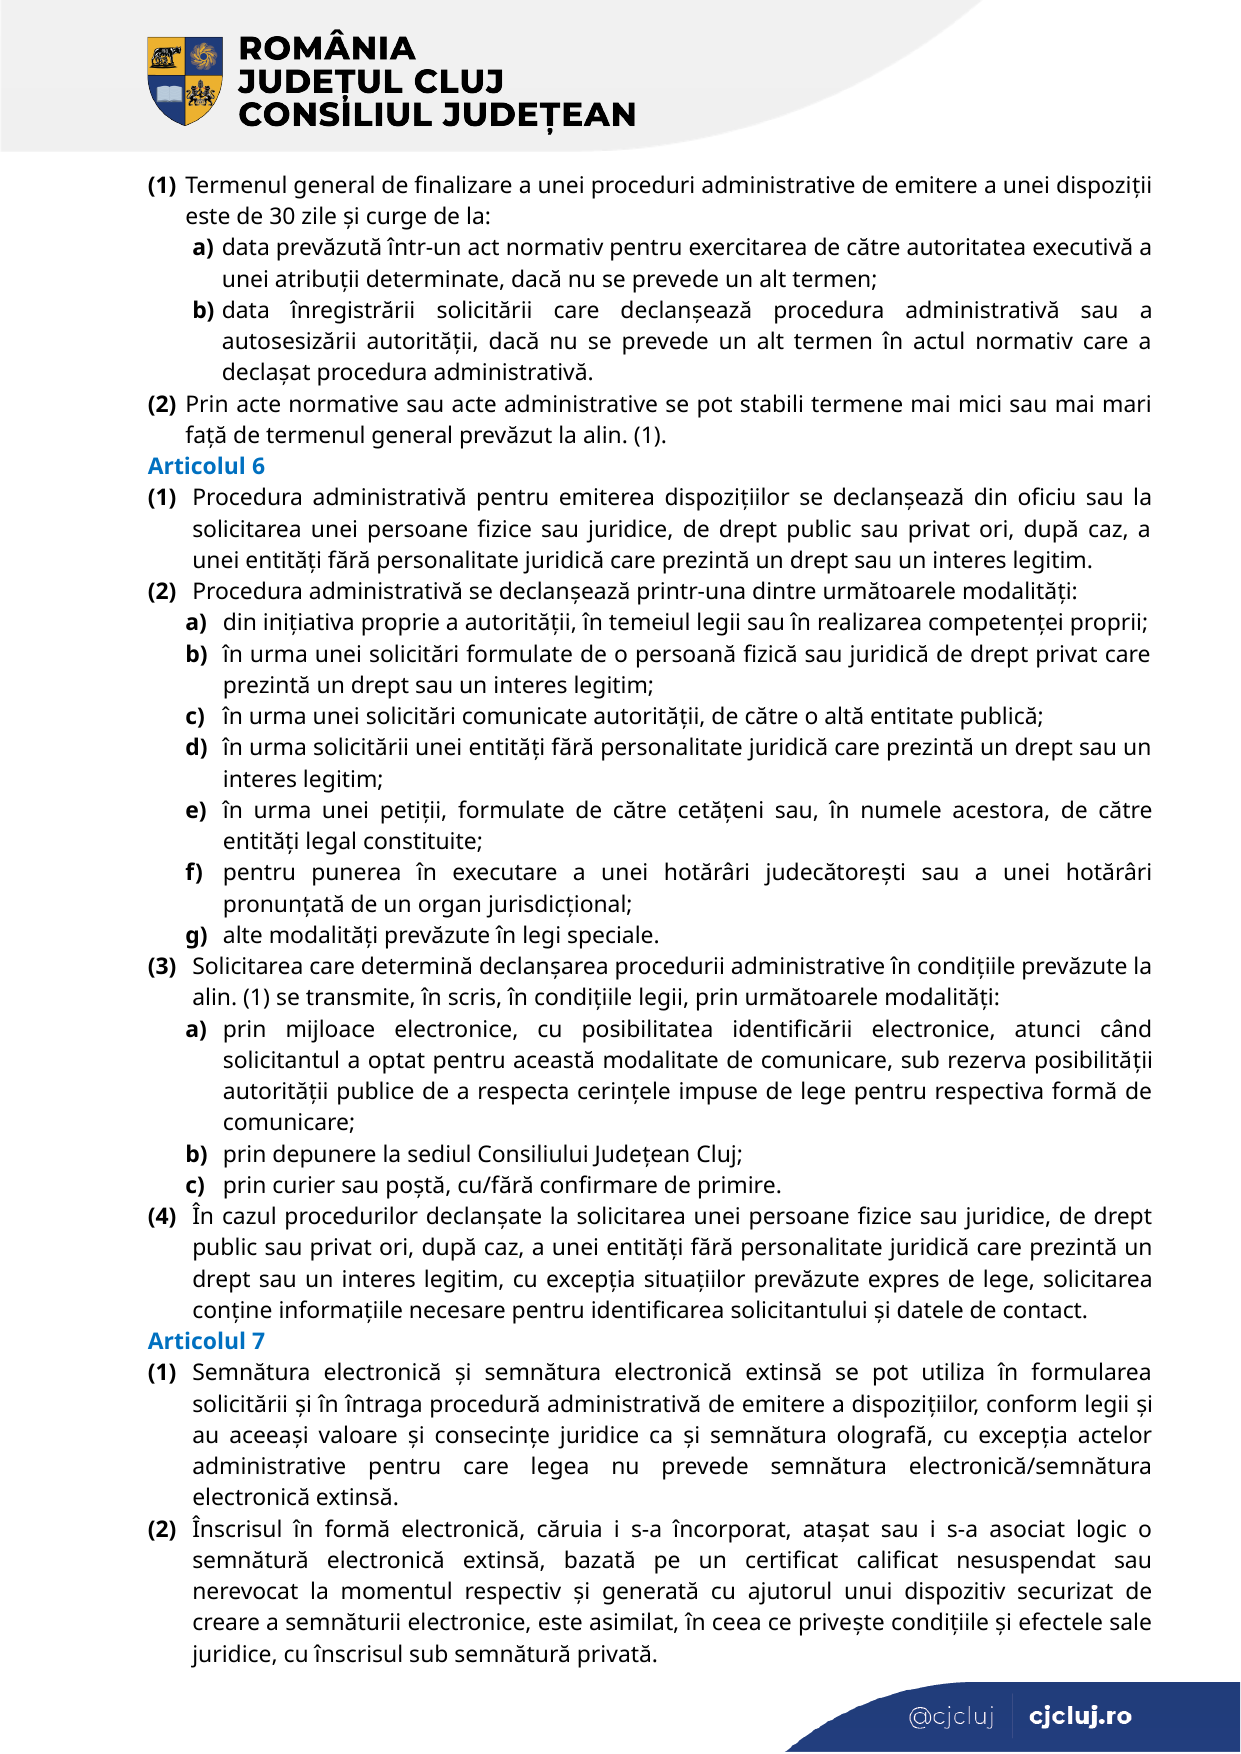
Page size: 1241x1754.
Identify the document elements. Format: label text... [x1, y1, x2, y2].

list Termenul general de finalizare a unei proceduri administrative de emitere a unei dispoziții este de 30 zile și curge de la: [148, 169, 1153, 231]
list Înscrisul în formă electronică, căruia i s-a încorporat, atașat sau i s-a asociat logic o semnătură electronică extinsă, bazată pe un certificat calificat nesuspendat sau nerevocat la momentul respectiv și generată cu ajutorul unui dispozitiv securizat de creare a semnăturii electronice, este asimilat, în ceea ce privește condițiile şi efectele sale juridice, cu înscrisul sub semnătură privată. [148, 1512, 1153, 1669]
picture [147, 29, 635, 135]
list data înregistrării solicitării care declanșează procedura administrativă sau a autosesizării autorității, dacă nu se prevede un alt termen în actul normativ care a declașat procedura administrativă. [192, 294, 1153, 387]
list pentru punerea în executare a unei hotărâri judecătorești sau a unei hotărâri pronunțată de un organ jurisdicțional; [185, 856, 1153, 919]
list alte modalități prevăzute în legi speciale. [185, 919, 1153, 950]
list Procedura administrativă pentru emiterea dispozițiilor se declanșează din oficiu sau la solicitarea unei persoane fizice sau juridice, de drept public sau privat ori, după caz, a unei entități fără personalitate juridică care prezintă un drept sau un interes legitim. [148, 481, 1153, 575]
list data prevăzută într-un act normativ pentru exercitarea de către autoritatea executivă a unei atribuții determinate, dacă nu se prevede un alt termen; [192, 231, 1153, 294]
list Semnătura electronică și semnătura electronică extinsă se pot utiliza în formularea solicitării și în întraga procedură administrativă de emitere a dispozițiilor, conform legii și au aceeași valoare și consecințe juridice ca și semnătura olografă, cu excepția actelor administrative pentru care legea nu prevede semnătura electronică/semnătura electronică extinsă. [148, 1356, 1153, 1512]
list în urma solicitării unei entități fără personalitate juridică care prezintă un drept sau un interes legitim; [185, 731, 1153, 794]
list Prin acte normative sau acte administrative se pot stabili termene mai mici sau mai mari față de termenul general prevăzut la alin. (1). [148, 387, 1153, 450]
list în urma unei solicitări formulate de o persoană fizică sau juridică de drept privat care prezintă un drept sau un interes legitim; [185, 637, 1153, 700]
list în urma unei solicitări comunicate autorității, de către o altă entitate publică; [185, 700, 1153, 731]
list Procedura administrativă se declanșează printr-una dintre următoarele modalități: [148, 575, 1153, 606]
picture [784, 1682, 1241, 1752]
list prin curier sau poștă, cu/fără confirmare de primire. [185, 1169, 1153, 1200]
text Articolul 7 [148, 1325, 1153, 1356]
list din inițiativa proprie a autorității, în temeiul legii sau în realizarea competenței proprii; [185, 606, 1153, 637]
list Solicitarea care determină declanșarea procedurii administrative în condițiile prevăzute la alin. (1) se transmite, în scris, în condițiile legii, prin următoarele modalități: [148, 950, 1153, 1012]
list În cazul procedurilor declanșate la solicitarea unei persoane fizice sau juridice, de drept public sau privat ori, după caz, a unei entități fără personalitate juridică care prezintă un drept sau un interes legitim, cu excepția situațiilor prevăzute expres de lege, solicitarea conține informațiile necesare pentru identificarea solicitantului și datele de contact. [148, 1200, 1153, 1325]
list prin depunere la sediul Consiliului Județean Cluj; [185, 1137, 1153, 1169]
list în urma unei petiții, formulate de către cetățeni sau, în numele acestora, de către entități legal constituite; [185, 794, 1153, 856]
list prin mijloace electronice, cu posibilitatea identificării electronice, atunci când solicitantul a optat pentru această modalitate de comunicare, sub rezerva posibilității autorității publice de a respecta cerințele impuse de lege pentru respectiva formă de comunicare; [185, 1012, 1153, 1137]
text Articolul 6 [148, 450, 1153, 481]
